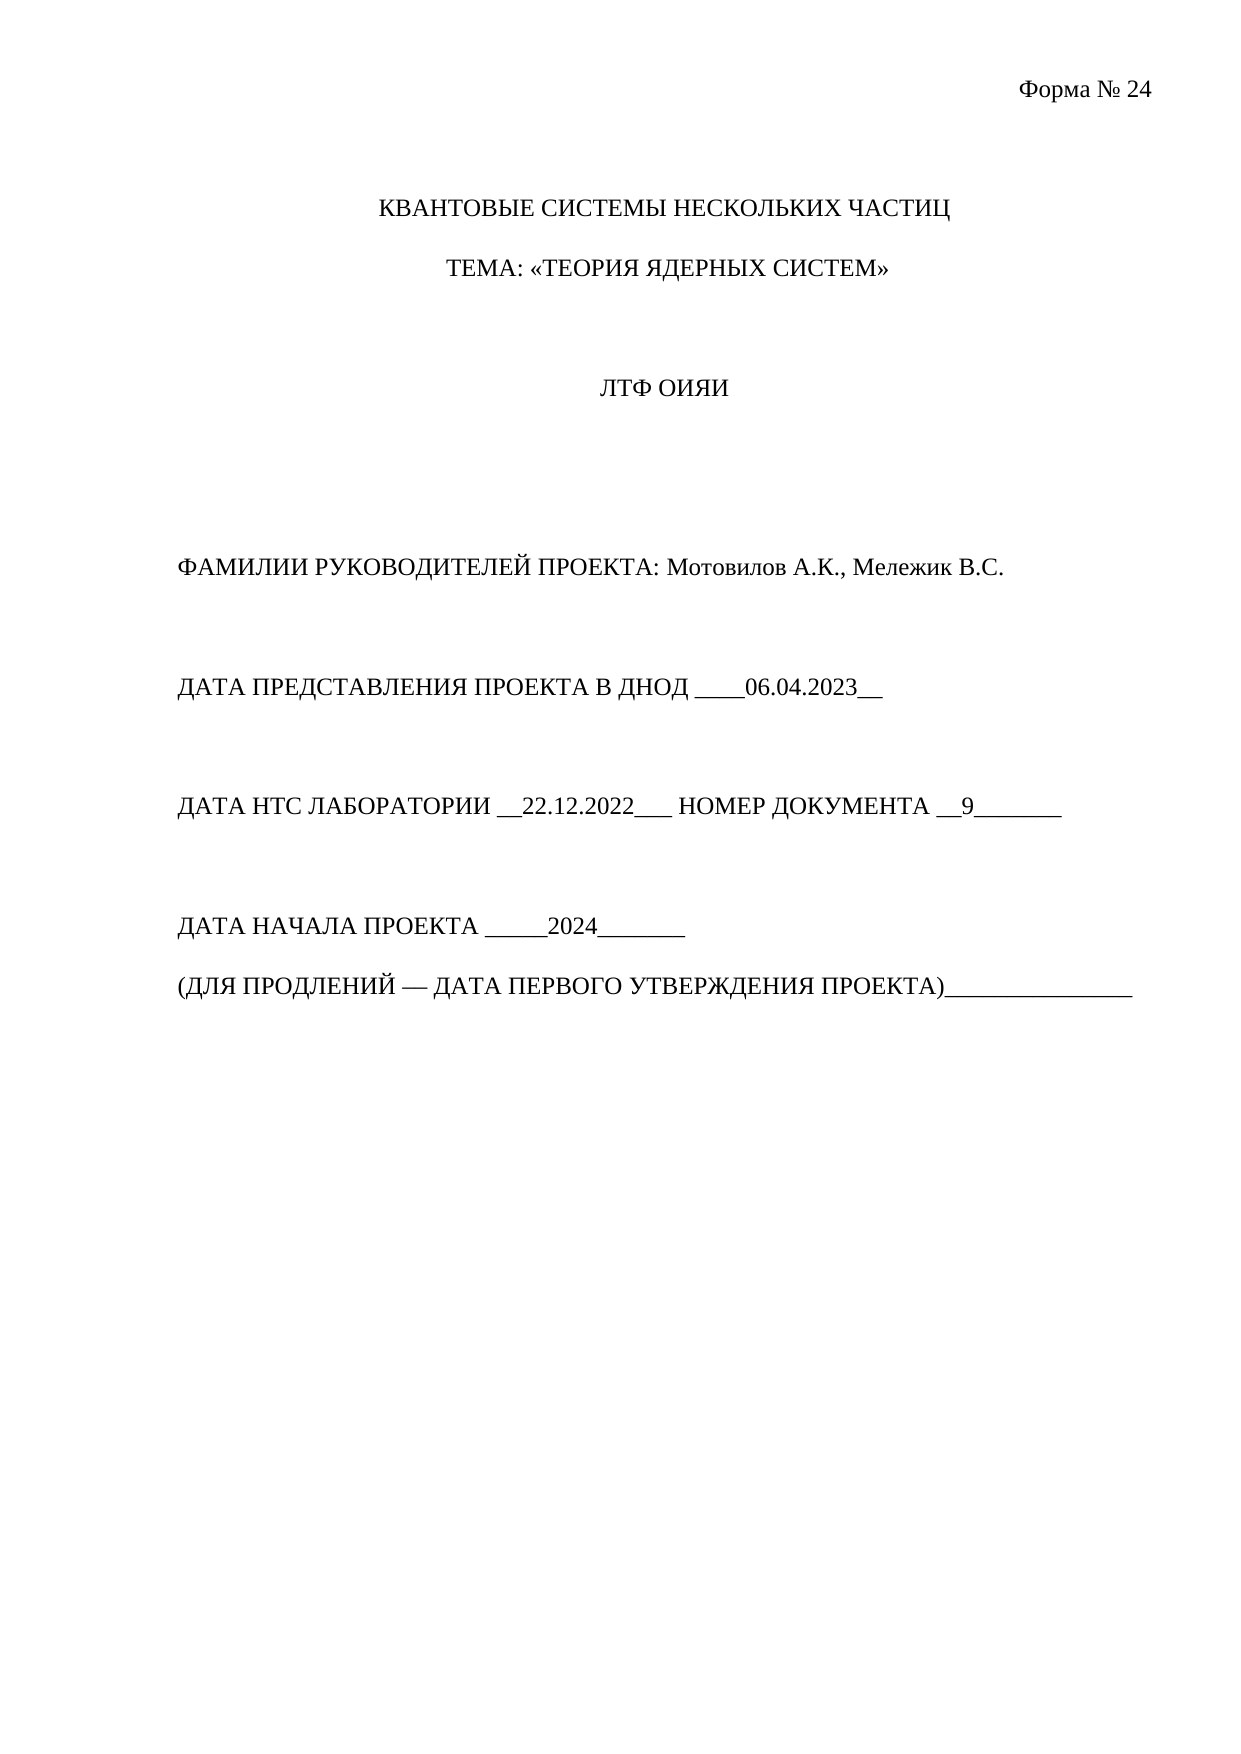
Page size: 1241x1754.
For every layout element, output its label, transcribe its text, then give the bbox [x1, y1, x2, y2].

text ДАТА ПРЕДСТАВЛЕНИЯ ПРОЕКТА В ДНОД ____06.04.2023__ [177, 672, 1152, 701]
text ТЕМА: «ТЕОРИЯ ЯДЕРНЫХ СИСТЕМ» [177, 253, 1152, 282]
text ДАТА НАЧАЛА ПРОЕКТА _____2024_______ [177, 911, 1152, 940]
text ЛТФ ОИЯИ [177, 373, 1152, 402]
text КВАНТОВЫЕ СИСТЕМЫ НЕСКОЛЬКИХ ЧАСТИЦ [177, 193, 1152, 222]
text Форма № 24 [177, 74, 1152, 103]
text (ДЛЯ ПРОДЛЕНИЙ –– ДАТА ПЕРВОГО УТВЕРЖДЕНИЯ ПРОЕКТА)_______________ [177, 971, 1152, 999]
text ДАТА НТС ЛАБОРАТОРИИ __22.12.2022___ НОМЕР ДОКУМЕНТА __9_______ [177, 791, 1152, 820]
text ФАМИЛИИ РУКОВОДИТЕЛЕЙ ПРОЕКТА: Мотовилов А.К., Мележик В.С. [177, 552, 1152, 581]
